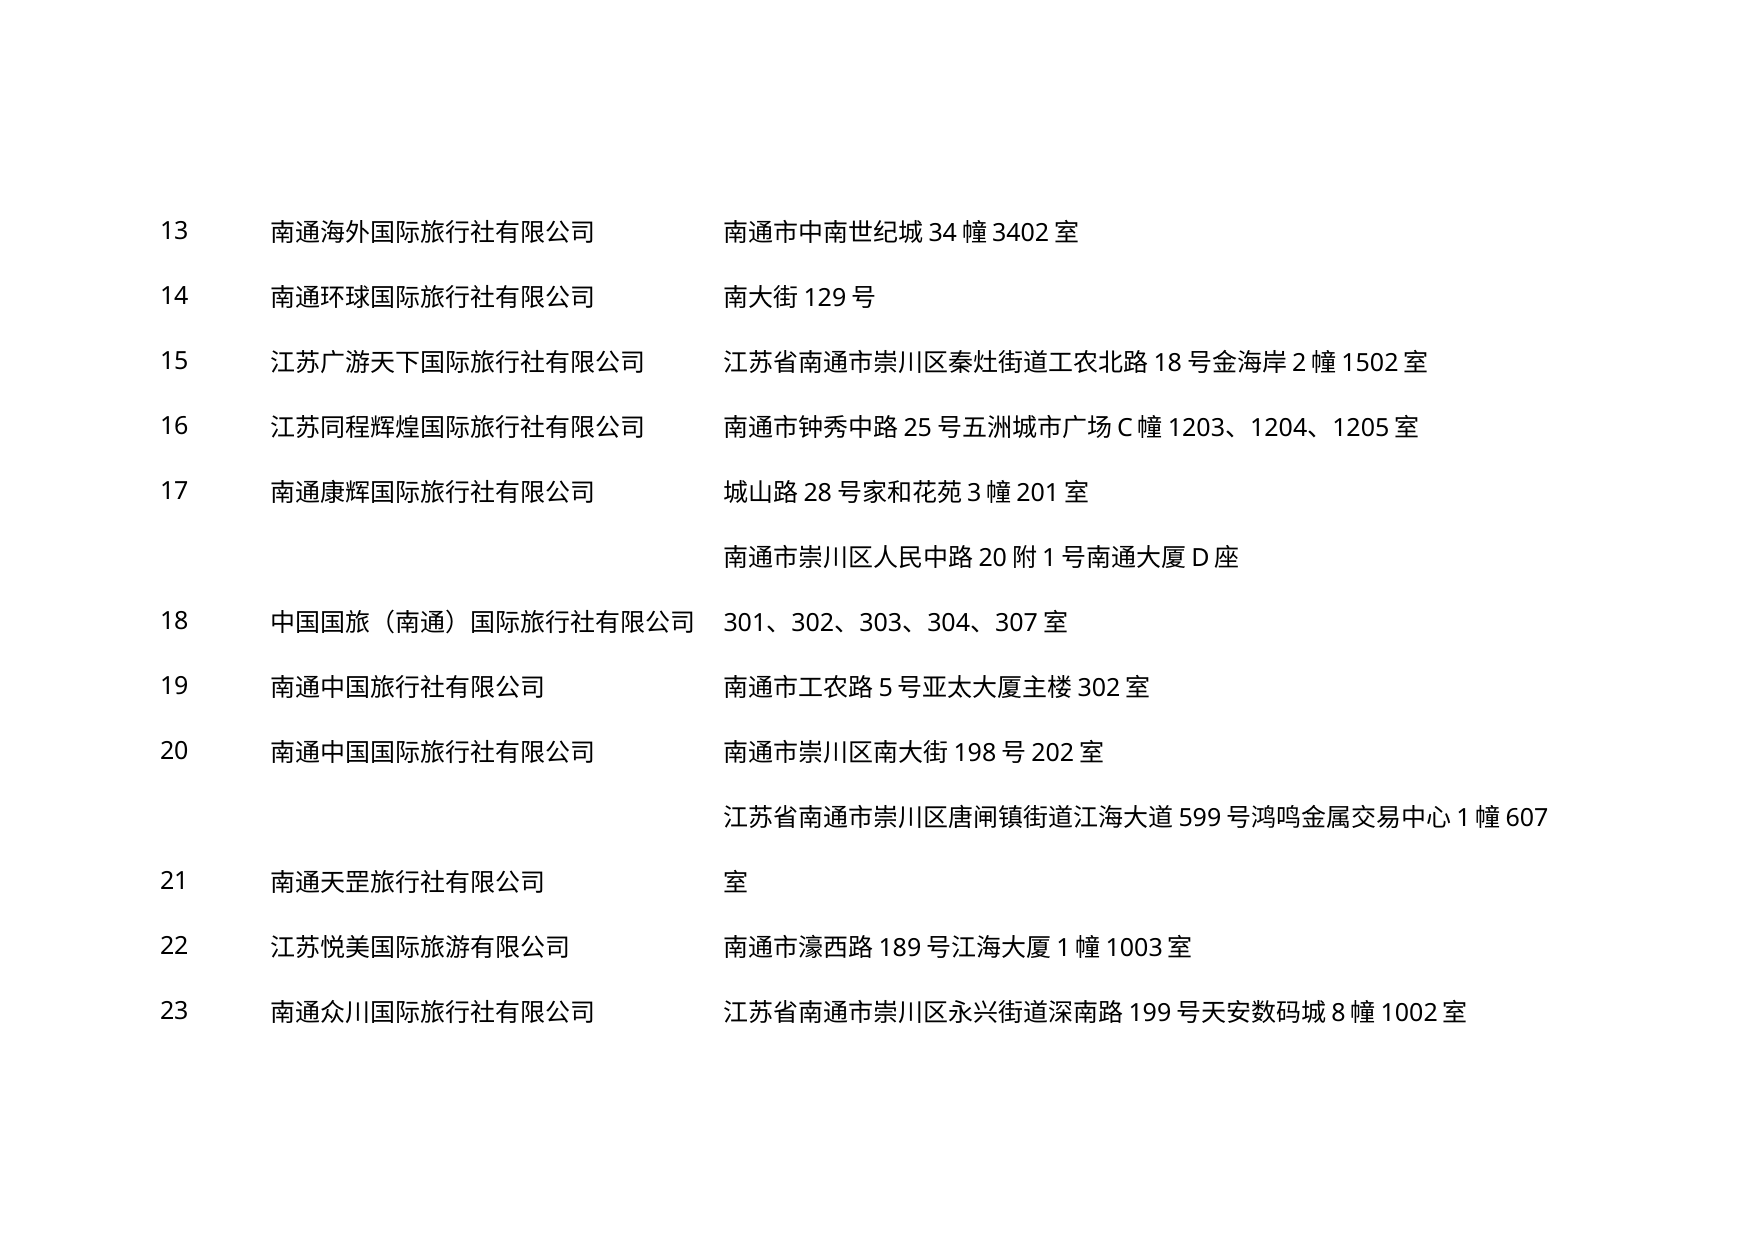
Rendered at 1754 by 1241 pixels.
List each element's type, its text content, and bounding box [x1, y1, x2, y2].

table_cell 城山路28号家和花苑3幢201室 [712, 458, 1565, 523]
table_cell 19 [149, 653, 259, 718]
table_cell 南通市崇川区南大街198号202室 [712, 718, 1565, 783]
table_cell 14 [149, 263, 259, 328]
table_cell 江苏省南通市崇川区永兴街道深南路199号天安数码城8幢1002室 [712, 978, 1565, 1043]
table_cell 南通市中南世纪城34幢3402室 [712, 198, 1565, 263]
table_cell 江苏同程辉煌国际旅行社有限公司 [259, 393, 712, 458]
table_cell 南通天罡旅行社有限公司 [259, 783, 712, 913]
table_cell 22 [149, 913, 259, 978]
table_cell 南通市钟秀中路25号五洲城市广场C幢1203、1204、1205室 [712, 393, 1565, 458]
table_cell 20 [149, 718, 259, 783]
table_cell 南通市崇川区人民中路20附1号南通大厦D座301、302、303、304、307室 [712, 523, 1565, 653]
table_cell 江苏悦美国际旅游有限公司 [259, 913, 712, 978]
table_cell 13 [149, 198, 259, 263]
table_cell 17 [149, 458, 259, 523]
table_cell 15 [149, 328, 259, 393]
table_cell 南大街129号 [712, 263, 1565, 328]
table_cell 南通康辉国际旅行社有限公司 [259, 458, 712, 523]
table_cell 16 [149, 393, 259, 458]
table_cell 江苏省南通市崇川区秦灶街道工农北路18号金海岸2幢1502室 [712, 328, 1565, 393]
table_cell 南通海外国际旅行社有限公司 [259, 198, 712, 263]
table_cell 江苏广游天下国际旅行社有限公司 [259, 328, 712, 393]
table_cell 23 [149, 978, 259, 1043]
table_cell 中国国旅（南通）国际旅行社有限公司 [259, 523, 712, 653]
table_cell 18 [149, 523, 259, 653]
table_cell 江苏省南通市崇川区唐闸镇街道江海大道599号鸿鸣金属交易中心1幢607室 [712, 783, 1565, 913]
table_cell 南通市工农路5号亚太大厦主楼302室 [712, 653, 1565, 718]
table_cell 南通中国旅行社有限公司 [259, 653, 712, 718]
table_cell 南通中国国际旅行社有限公司 [259, 718, 712, 783]
table_cell 21 [149, 783, 259, 913]
table_cell 南通众川国际旅行社有限公司 [259, 978, 712, 1043]
table_cell 南通环球国际旅行社有限公司 [259, 263, 712, 328]
table_cell 南通市濠西路189号江海大厦1幢1003室 [712, 913, 1565, 978]
